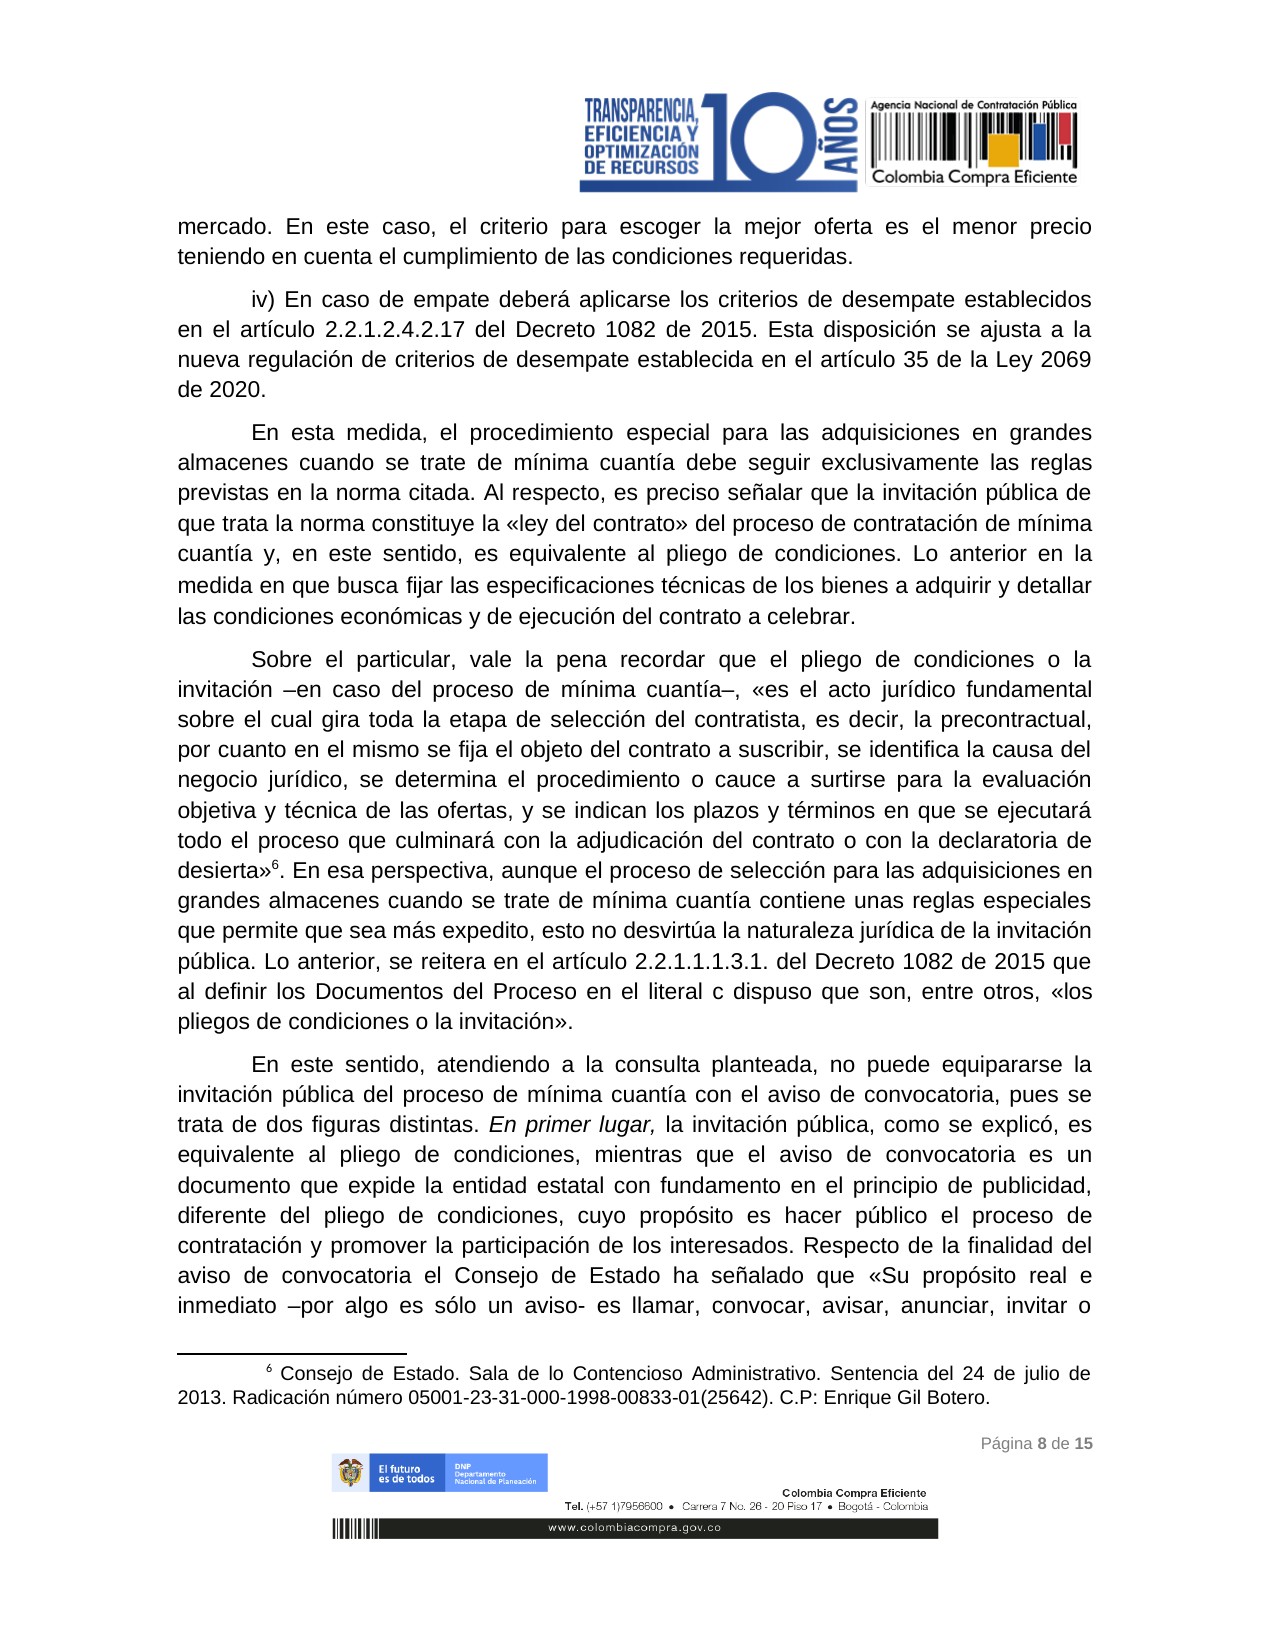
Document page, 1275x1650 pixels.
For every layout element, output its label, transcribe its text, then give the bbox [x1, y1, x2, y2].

text iii) Las cotizaciones presentadas por los grandes almacenes deberán ser evaluadas por la entidad, seleccionando a aquella que ofrezca el menor precio del mercado. En este caso, el criterio para escoger la mejor oferta es el menor precio teniendo en cuenta el cumplimiento de las condiciones requeridas. [177, 213, 1093, 269]
text En esta medida, el procedimiento especial para las adquisiciones en grandes almacenes cuando se trate de mínima cuantía debe seguir exclusivamente las reglas previstas en la norma citada. Al respecto, es preciso señalar que la invitación pública de que trata la norma constituye la «ley del contrato» del proceso de contratación de mínima cuantía y, en este sentido, es equivalente al pliego de condiciones. Lo anterior en la medida en que busca fijar las especificaciones técnicas de los bienes a adquirir y detallar las condiciones económicas y de ejecución del contrato a celebrar. [177, 419, 1093, 629]
text iv) En caso de empate deberá aplicarse los criterios de desempate establecidos en el artículo 2.2.1.2.4.2.17 del Decreto 1082 de 2015. Esta disposición se ajusta a la nueva regulación de criterios de desempate establecida en el artículo 35 de la Ley 2069 de 2020. [177, 286, 1093, 402]
picture [569, 85, 1088, 203]
text Sobre el particular, vale la pena recordar que el pliego de condiciones o la invitación –en caso del proceso de mínima cuantía–, «es el acto jurídico fundamental sobre el cual gira toda la etapa de selección del contratista, es decir, la precontractual, por cuanto en el mismo se fija el objeto del contrato a suscribir, se identifica la causa del negocio jurídico, se determina el procedimiento o cauce a surtirse para la evaluación objetiva y técnica de las ofertas, y se indican los plazos y términos en que se ejecutará todo el proceso que culminará con la adjudicación del contrato o con la declaratoria de desierta». En esa perspectiva, aunque el proceso de selección para las adquisiciones en grandes almacenes cuando se trate de mínima cuantía contiene unas reglas especiales que permite que sea más expedito, esto no desvirtúa la naturaleza jurídica de la invitación pública. Lo anterior, se reitera en el artículo 2.2.1.1.1.3.1. del Decreto 1082 de 2015 que al definir los Documentos del Proceso en el literal c dispuso que son, entre otros, «los pliegos de condiciones o la invitación». [177, 646, 1093, 1034]
picture [331, 1453, 939, 1539]
